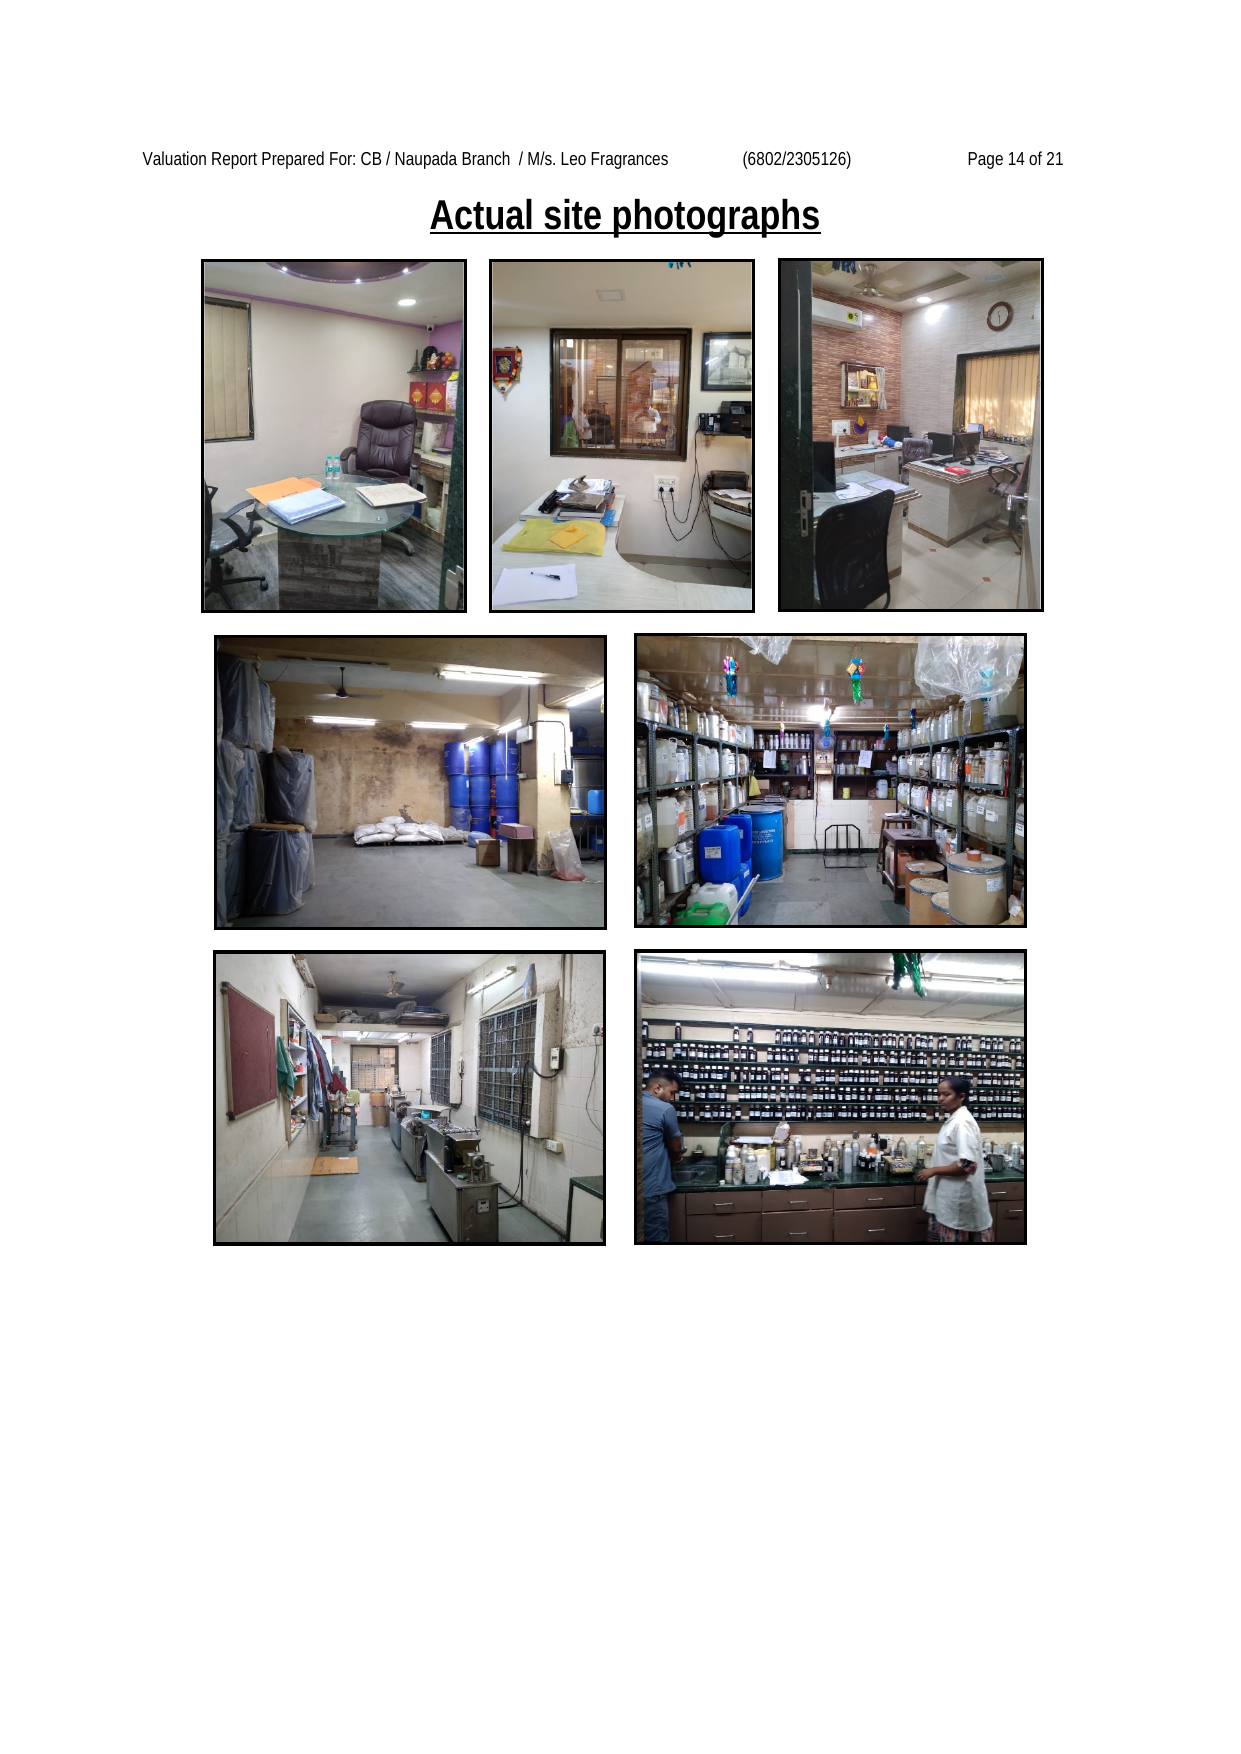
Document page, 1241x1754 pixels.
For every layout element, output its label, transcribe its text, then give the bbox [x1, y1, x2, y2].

picture [781, 261, 1041, 609]
picture [637, 636, 1024, 925]
picture [637, 953, 1024, 1242]
picture [216, 954, 603, 1242]
picture [204, 262, 464, 610]
picture [217, 638, 604, 927]
picture [492, 262, 752, 610]
text Actual site photographs [142, 191, 1107, 238]
